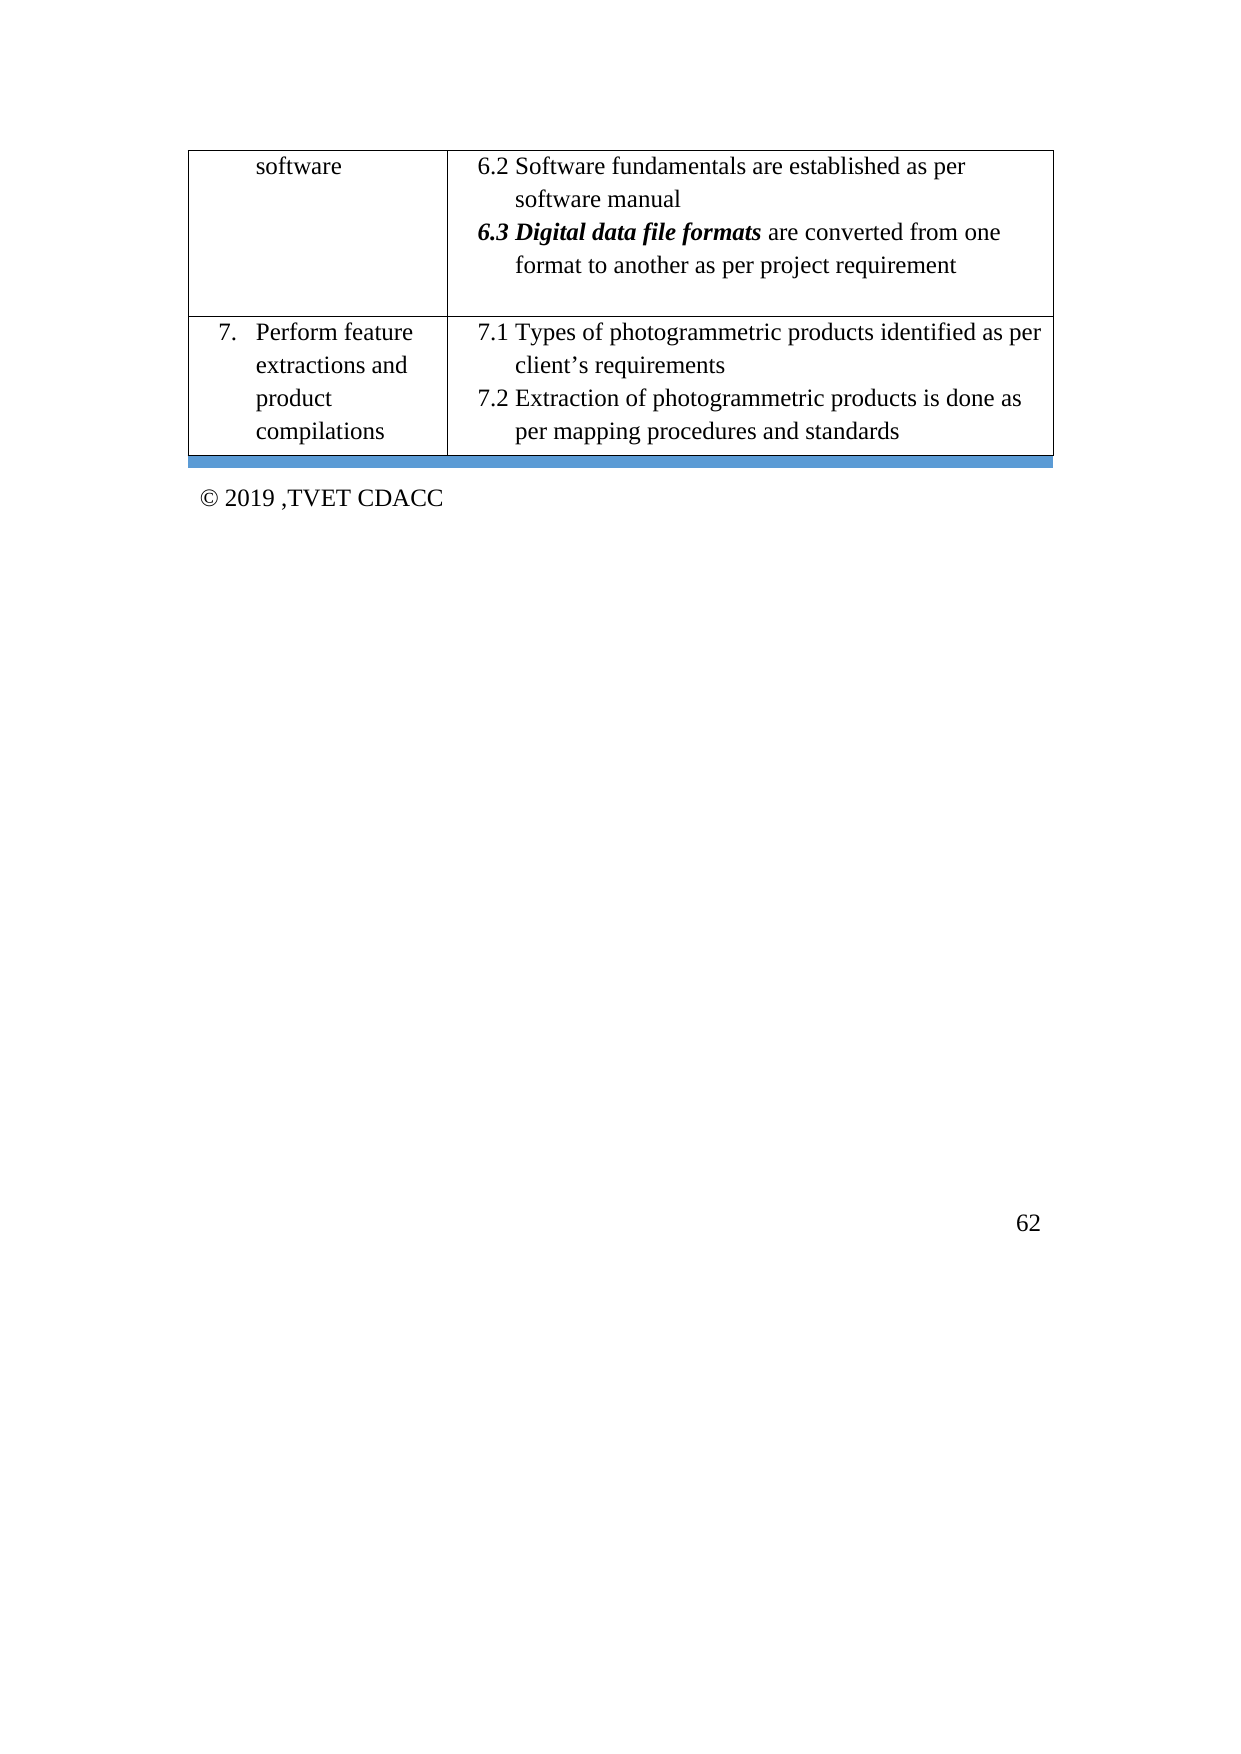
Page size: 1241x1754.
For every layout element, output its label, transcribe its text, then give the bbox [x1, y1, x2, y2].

table_cell Apply photogrammetric software [189, 151, 447, 316]
table_cell Perform feature extractions and product compilations [189, 317, 447, 455]
table_cell Types of software are identified according to project requirements Software fundamentals are established as per software manual Digital data file formats are converted from one format to another as per project requirement [448, 151, 1053, 316]
table_cell Types of photogrammetric products identified as per client’s requirements Extraction of photogrammetric products is done as per mapping procedures and standards Compilation of photogrammetric products is done as per client requirements and cartographic procedures and standards [448, 317, 1053, 455]
